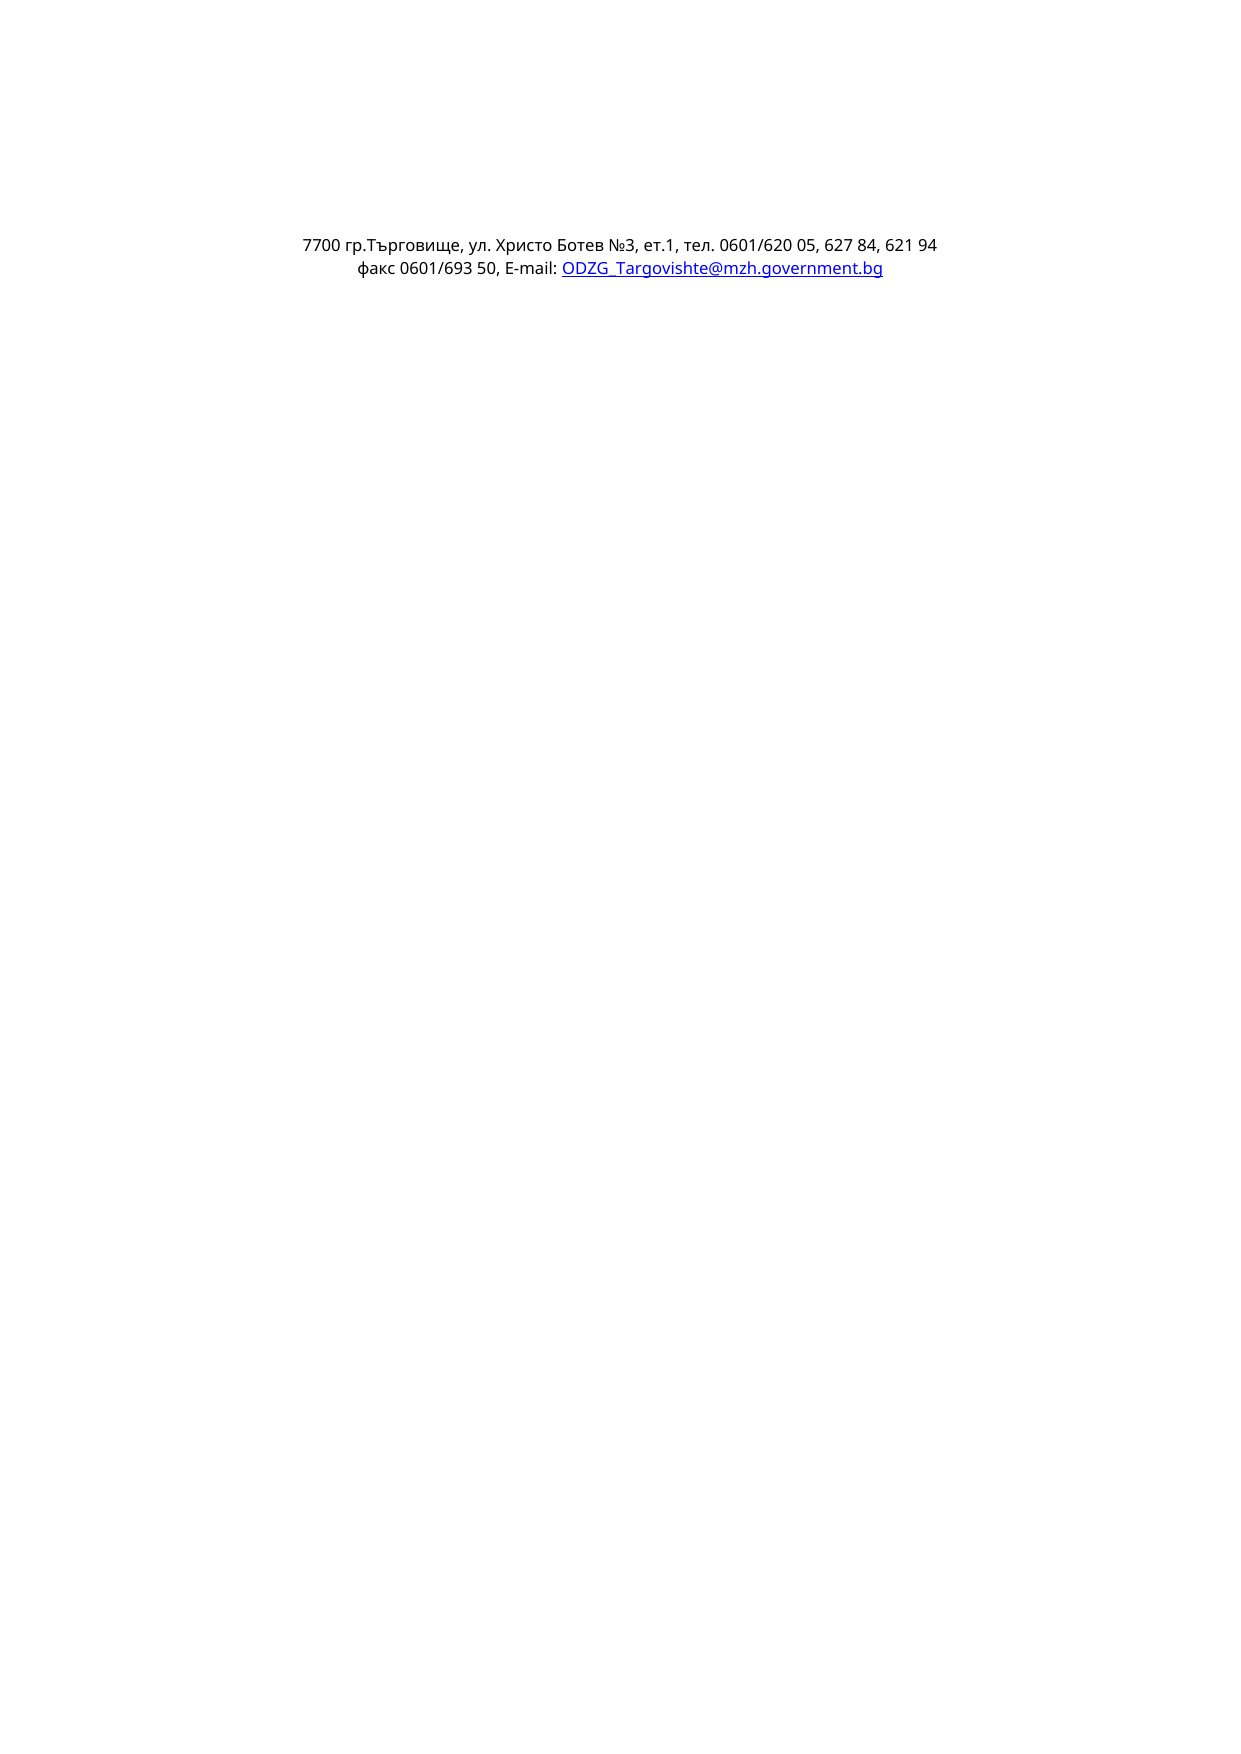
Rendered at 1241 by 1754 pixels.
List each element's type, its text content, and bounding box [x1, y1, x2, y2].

text факс 0601/693 50, E-mail: ODZG_Targovishte@mzh.government.bg [148, 257, 1093, 279]
text 7700 гр.Търговище, ул. Христо Ботев №3, ет.1, тел. 0601/620 05, 627 84, 621 94 [148, 234, 1093, 257]
